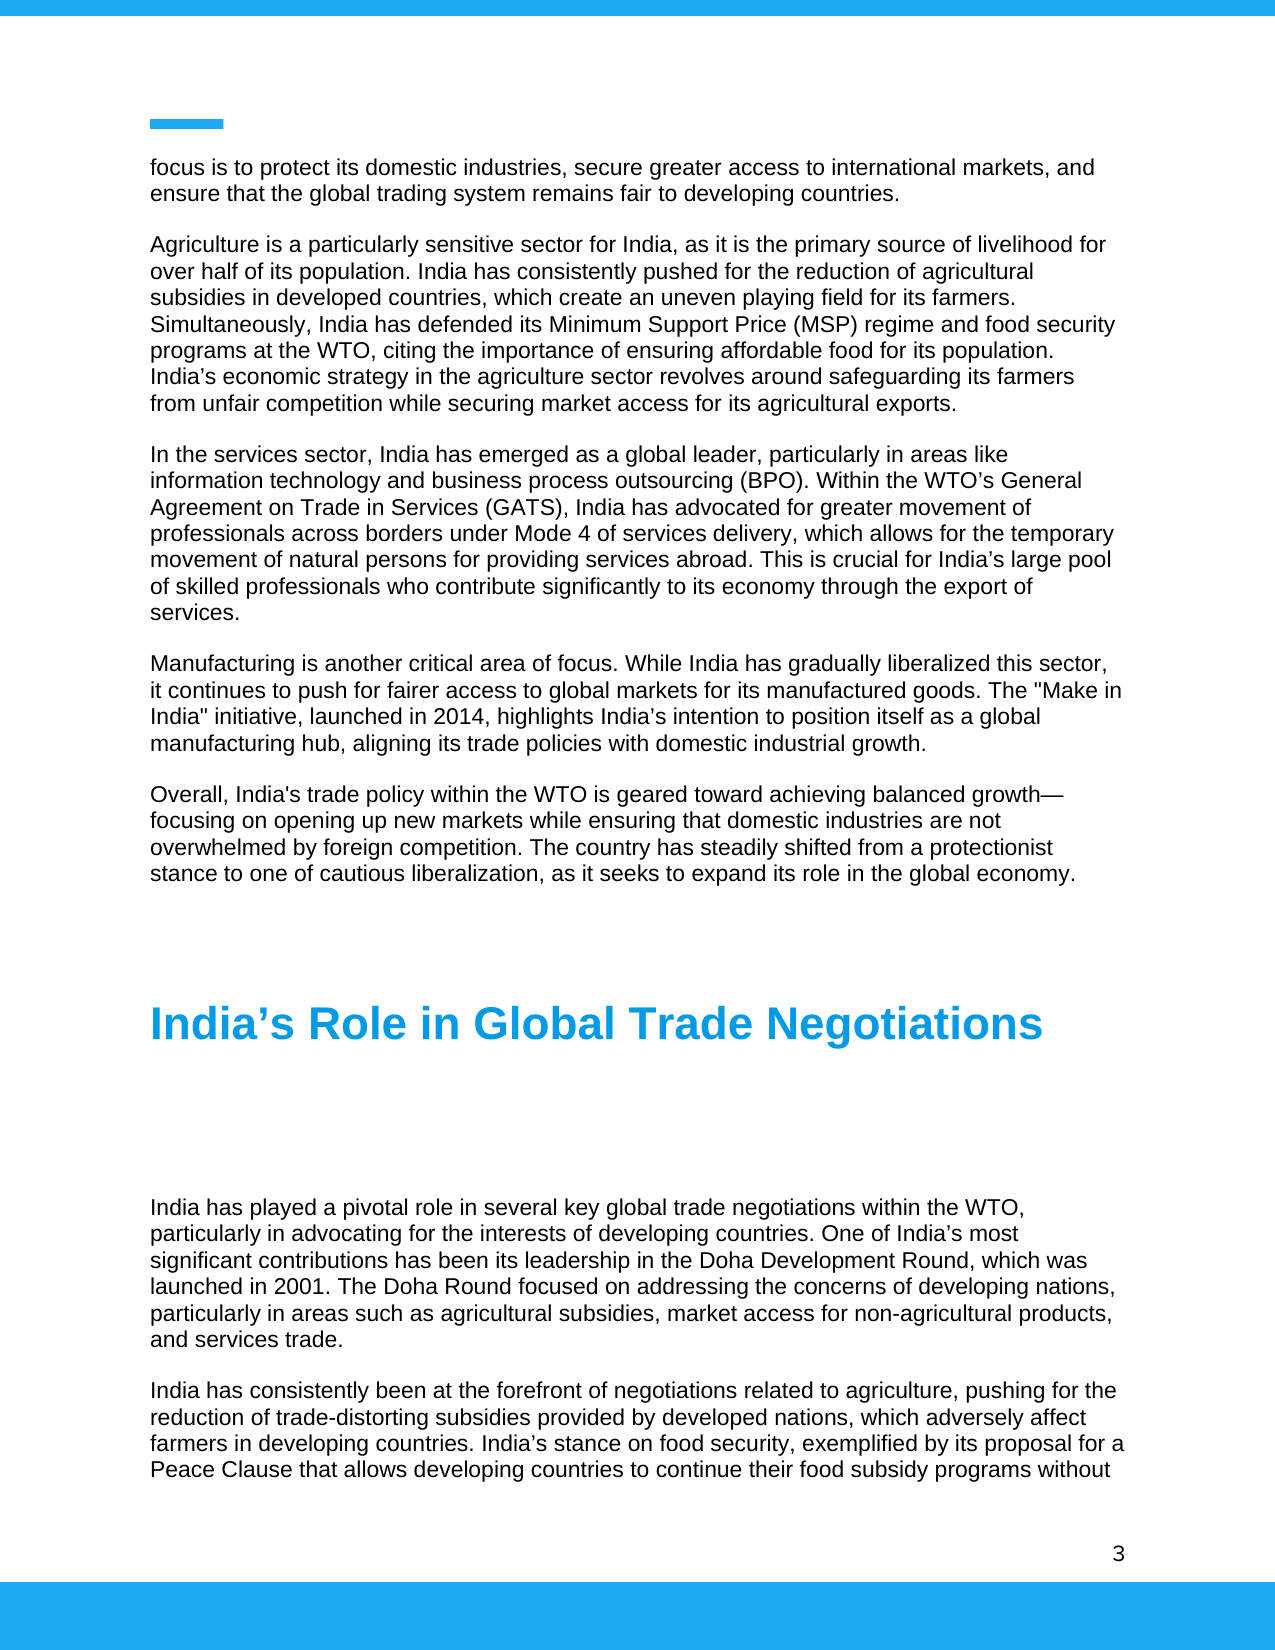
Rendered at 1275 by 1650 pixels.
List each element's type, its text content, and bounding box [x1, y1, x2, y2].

text Overall, India's trade policy within the WTO is geared toward achieving balanced growth—focusing on opening up new markets while ensuring that domestic industries are not overwhelmed by foreign competition. The country has steadily shifted from a protectionist stance to one of cautious liberalization, as it seeks to expand its role in the global economy. [150, 781, 1125, 886]
picture [150, 119, 224, 129]
subtitle India’s Role in Global Trade Negotiations [150, 996, 1125, 1049]
text Manufacturing is another critical area of focus. While India has gradually liberalized this sector, it continues to push for fairer access to global markets for its manufactured goods. The "Make in India" initiative, launched in 2014, highlights India’s intention to position itself as a global manufacturing hub, aligning its trade policies with domestic industrial growth. [150, 650, 1125, 756]
text India has played a pivotal role in several key global trade negotiations within the WTO, particularly in advocating for the interests of developing countries. One of India’s most significant contributions has been its leadership in the Doha Development Round, which was launched in 2001. The Doha Round focused on addressing the concerns of developing nations, particularly in areas such as agricultural subsidies, market access for non-agricultural products, and services trade. [150, 1194, 1125, 1352]
picture [0, 0, 1275, 16]
text In the services sector, India has emerged as a global leader, particularly in areas like information technology and business process outsourcing (BPO). Within the WTO’s General Agreement on Trade in Services (GATS), India has advocated for greater movement of professionals across borders under Mode 4 of services delivery, which allows for the temporary movement of natural persons for providing services abroad. This is crucial for India’s large pool of skilled professionals who contribute significantly to its economy through the export of services. [150, 441, 1125, 625]
text Agriculture is a particularly sensitive sector for India, as it is the primary source of livelihood for over half of its population. India has consistently pushed for the reduction of agricultural subsidies in developed countries, which create an uneven playing field for its farmers. Simultaneously, India has defended its Minimum Support Price (MSP) regime and food security programs at the WTO, citing the importance of ensuring affordable food for its population. India’s economic strategy in the agriculture sector revolves around safeguarding its farmers from unfair competition while securing market access for its agricultural exports. [150, 231, 1125, 416]
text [150, 1377, 1125, 1483]
picture [0, 1582, 1275, 1650]
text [150, 154, 1125, 206]
